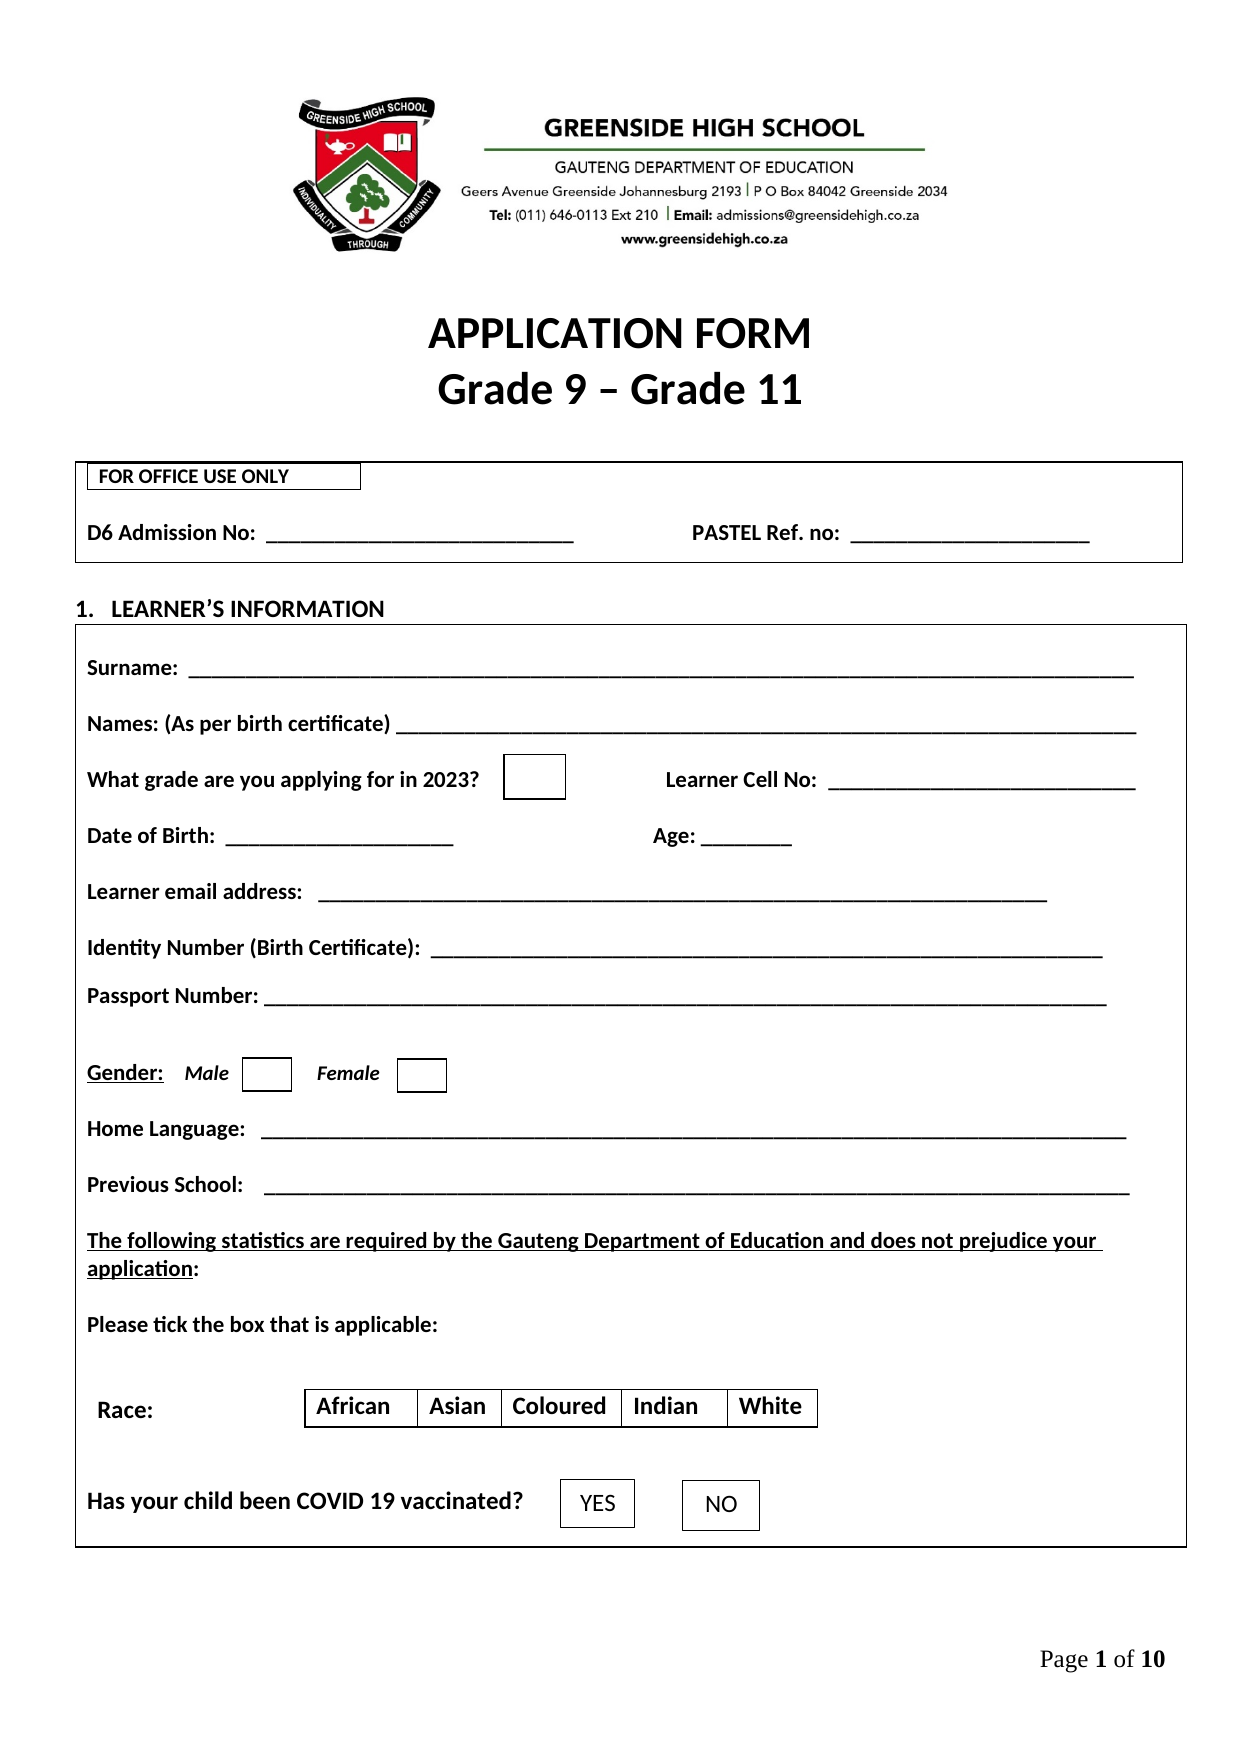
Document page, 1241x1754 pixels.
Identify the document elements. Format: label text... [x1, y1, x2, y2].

table_header D6 Admission No: ___________________________ PASTEL Ref. no: _____________________ [76, 463, 1182, 562]
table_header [76, 625, 1186, 1546]
text Grade 9 – Grade 11 [75, 359, 1165, 416]
picture [231, 44, 1009, 304]
text APPLICATION FORM [75, 304, 1165, 359]
text 1. LEARNER’S INFORMATION [75, 593, 1165, 624]
